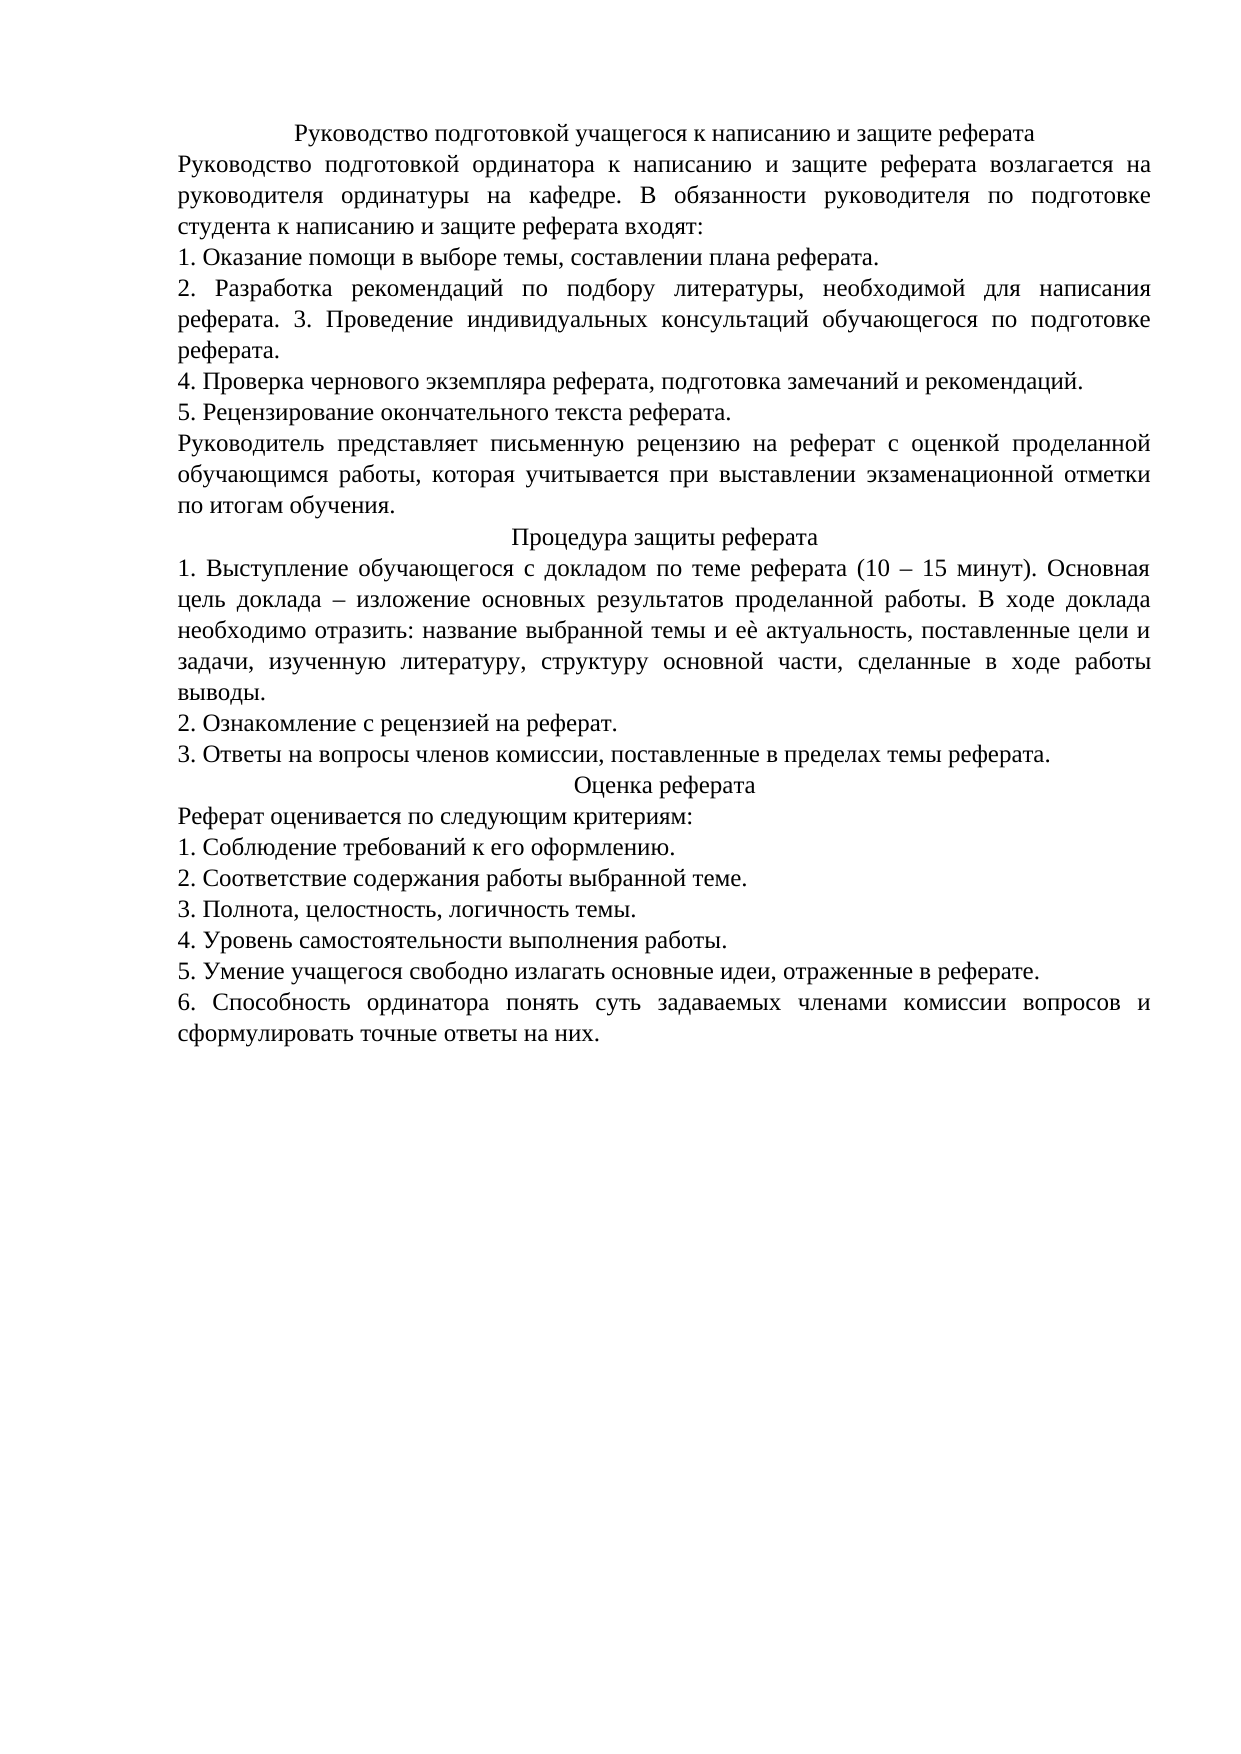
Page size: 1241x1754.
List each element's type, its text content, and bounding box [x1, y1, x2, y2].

text Оценка реферата [177, 770, 1152, 799]
text 3. Ответы на вопросы членов комиссии, поставленные в пределах темы реферата. [177, 739, 1152, 768]
text 1. Оказание помощи в выборе темы, составлении плана реферата. [177, 242, 1152, 271]
text 1. Соблюдение требований к его оформлению. [177, 832, 1152, 861]
text 6. Способность ординатора понять суть задаваемых членами комиссии вопросов и сформулировать точные ответы на них. [177, 987, 1152, 1047]
text Реферат оценивается по следующим критериям: [177, 801, 1152, 830]
text 2. Соответствие содержания работы выбранной теме. [177, 863, 1152, 892]
text 2. Ознакомление с рецензией на реферат. [177, 708, 1152, 737]
text 2. Разработка рекомендаций по подбору литературы, необходимой для написания реферата. 3. Проведение индивидуальных консультаций обучающегося по подготовке реферата. [177, 273, 1152, 364]
text Руководство подготовкой учащегося к написанию и защите реферата [177, 118, 1152, 147]
text 4. Уровень самостоятельности выполнения работы. [177, 925, 1152, 954]
text Руководитель представляет письменную рецензию на реферат с оценкой проделанной обучающимся работы, которая учитывается при выставлении экзаменационной отметки по итогам обучения. [177, 428, 1152, 519]
text 4. Проверка чернового экземпляра реферата, подготовка замечаний и рекомендаций. [177, 366, 1152, 395]
text Руководство подготовкой ординатора к написанию и защите реферата возлагается на руководителя ординатуры на кафедре. В обязанности руководителя по подготовке студента к написанию и защите реферата входят: [177, 149, 1152, 240]
text 5. Рецензирование окончательного текста реферата. [177, 397, 1152, 426]
text Процедура защиты реферата [177, 522, 1152, 550]
text 1. Выступление обучающегося с докладом по теме реферата (10 – 15 минут). Основная цель доклада – изложение основных результатов проделанной работы. В ходе доклада необходимо отразить: название выбранной темы и еѐ актуальность, поставленные цели и задачи, изученную литературу, структуру основной части, сделанные в ходе работы выводы. [177, 553, 1152, 706]
text 3. Полнота, целостность, логичность темы. [177, 894, 1152, 923]
text 5. Умение учащегося свободно излагать основные идеи, отраженные в реферате. [177, 956, 1152, 985]
